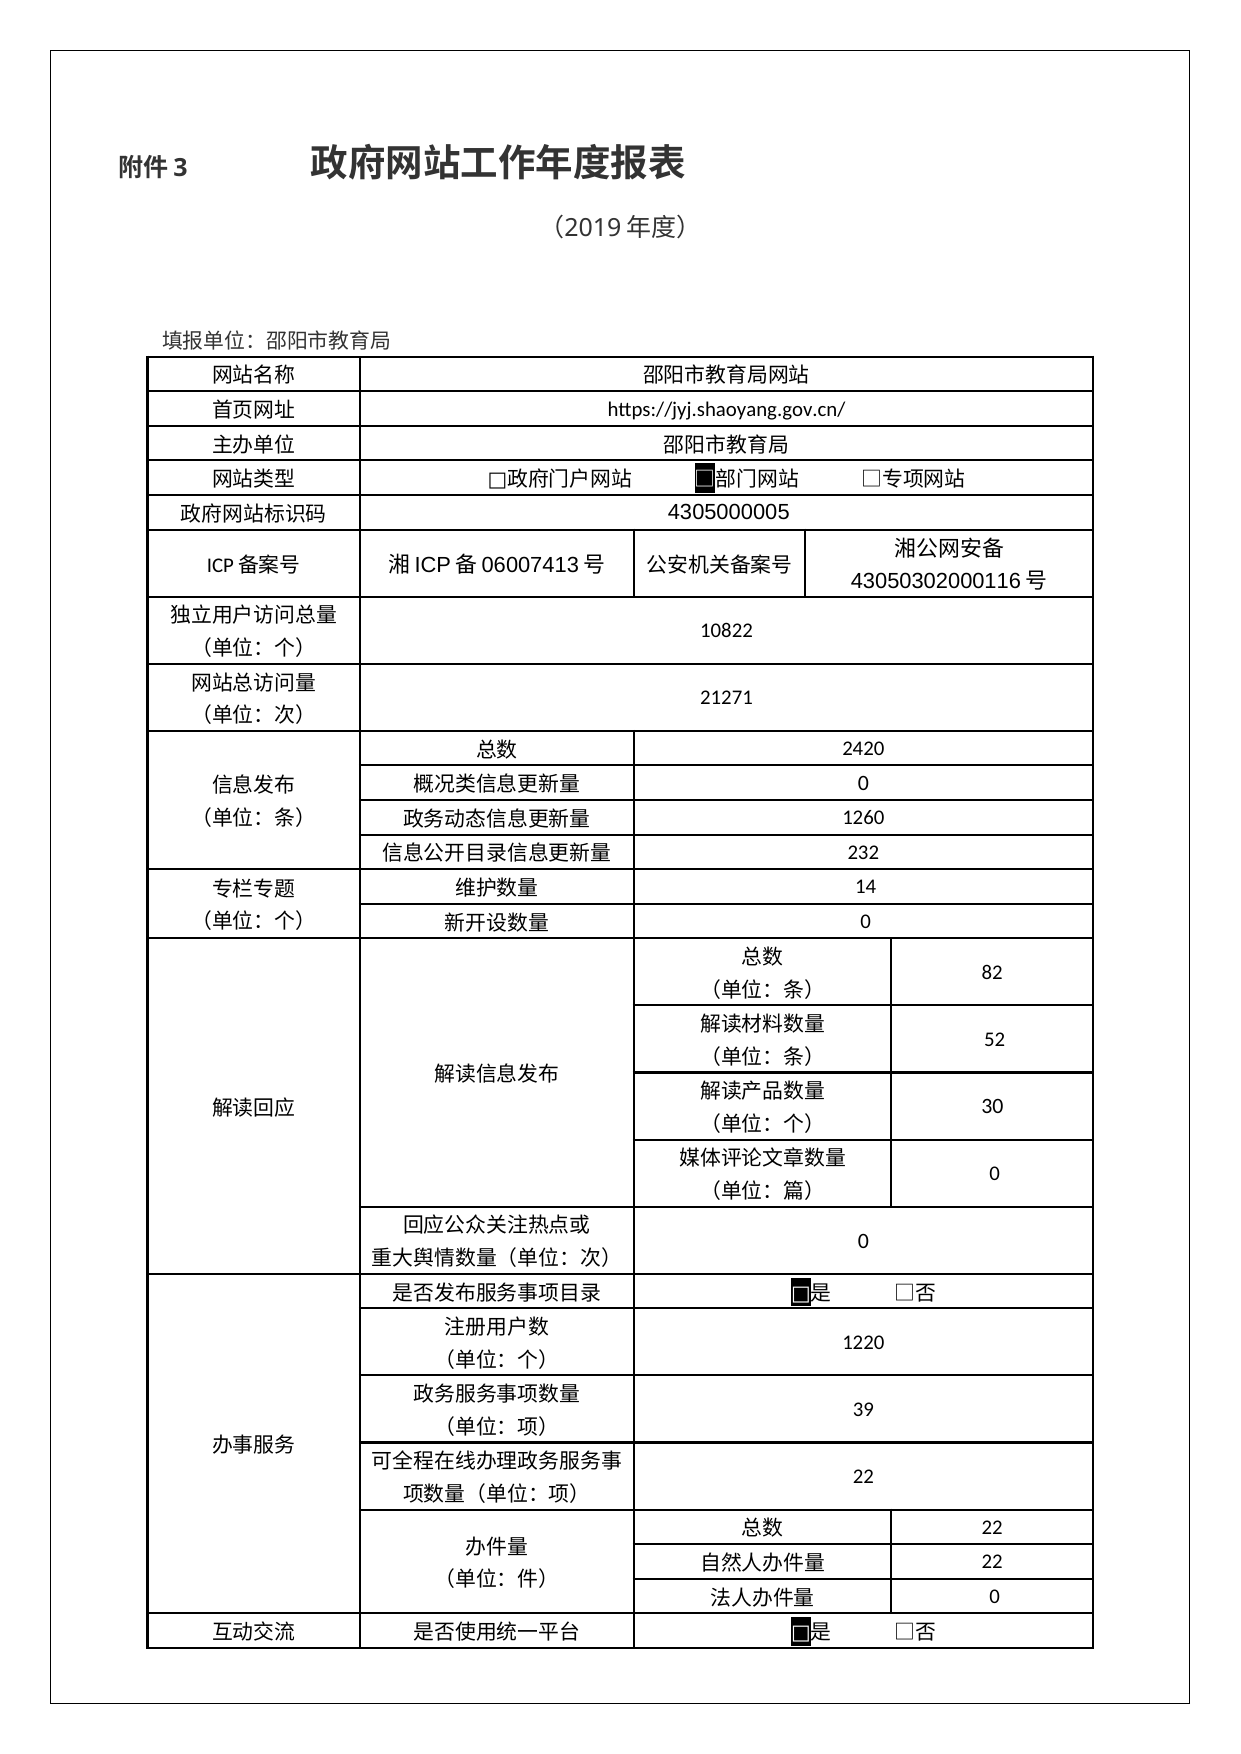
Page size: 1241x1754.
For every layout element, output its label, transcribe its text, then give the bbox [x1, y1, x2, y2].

table_cell 专栏专题 （单位：个） [149, 870, 359, 937]
table_cell 14 [635, 870, 1092, 903]
table_cell 政务服务事项数量 （单位：项） [361, 1376, 633, 1441]
table_cell 0 [892, 1580, 1092, 1612]
table_cell 4305000005 [361, 496, 1092, 528]
table_cell 解读信息发布 [361, 939, 633, 1206]
table_cell 媒体评论文章数量 （单位：篇） [635, 1141, 890, 1206]
table_cell 是否使用统一平台 [361, 1614, 633, 1647]
table_cell 邵阳市教育局 [361, 427, 1092, 459]
table_cell 网站类型 [149, 461, 359, 494]
table_cell 政务动态信息更新量 [361, 801, 633, 833]
table_cell 互动交流 [149, 1614, 359, 1647]
table_cell 自然人办件量 [635, 1545, 890, 1578]
table_cell □政府门户网站 □部门网站 □专项网站 [361, 461, 1092, 494]
table_header 网站名称 [149, 358, 359, 390]
table_cell 0 [635, 1208, 1092, 1273]
table_cell 22 [892, 1545, 1092, 1578]
text （2019年度） [118, 193, 1122, 258]
table_cell 独立用户访问总量（单位：个） [149, 598, 359, 663]
table_cell 首页网址 [149, 392, 359, 425]
table_cell □是 □否 [635, 1614, 1092, 1647]
table_cell 办件量 （单位：件） [361, 1511, 633, 1612]
table_cell 回应公众关注热点或 重大舆情数量（单位：次） [361, 1208, 633, 1273]
table_cell 注册用户数 （单位：个） [361, 1309, 633, 1374]
table_cell 232 [635, 836, 1092, 868]
table_cell 2420 [635, 732, 1092, 764]
table_cell 0 [892, 1141, 1092, 1206]
table_cell 是否发布服务事项目录 [361, 1275, 633, 1307]
table_cell 22 [635, 1444, 1092, 1508]
table_cell 21271 [361, 665, 1092, 730]
table_header 邵阳市教育局网站 [361, 358, 1092, 390]
table_cell 可全程在线办理政务服务事项数量（单位：项） [361, 1444, 633, 1508]
table_cell 22 [892, 1511, 1092, 1543]
table_cell 网站总访问量 （单位：次） [149, 665, 359, 730]
table_cell https://jyj.shaoyang.gov.cn/ [361, 392, 1092, 425]
table_cell 主办单位 [149, 427, 359, 459]
table_cell 湘ICP备06007413号 [361, 531, 633, 596]
table_cell 解读产品数量 （单位：个） [635, 1074, 890, 1138]
table_cell 52 [892, 1006, 1092, 1071]
table_cell 办事服务 [149, 1275, 359, 1612]
table_cell 总数 （单位：条） [635, 939, 890, 1004]
table_cell 总数 [635, 1511, 890, 1543]
table_cell 新开设数量 [361, 905, 633, 937]
table_cell 30 [892, 1074, 1092, 1138]
table_cell 39 [635, 1376, 1092, 1441]
table_cell 解读回应 [149, 939, 359, 1273]
table_cell 政府网站标识码 [149, 496, 359, 528]
table_cell 1220 [635, 1309, 1092, 1374]
table_cell 维护数量 [361, 870, 633, 903]
table_cell 湘公网安备 43050302000116号 [806, 531, 1092, 596]
table_cell 概况类信息更新量 [361, 766, 633, 799]
table_cell 信息公开目录信息更新量 [361, 836, 633, 868]
text 附件3 政府网站工作年度报表 [118, 128, 1122, 193]
table_cell 1260 [635, 801, 1092, 833]
table_cell 总数 [361, 732, 633, 764]
table_cell 0 [635, 905, 1092, 937]
table_cell 信息发布 （单位：条） [149, 732, 359, 868]
table_cell 0 [635, 766, 1092, 799]
table_cell 82 [892, 939, 1092, 1004]
table_cell ICP备案号 [149, 531, 359, 596]
table_cell 解读材料数量 （单位：条） [635, 1006, 890, 1071]
table_cell 法人办件量 [635, 1580, 890, 1612]
table_cell □是 □否 [635, 1275, 1092, 1307]
table_cell 10822 [361, 598, 1092, 663]
text 填报单位：邵阳市教育局 [118, 323, 1122, 356]
table_cell 公安机关备案号 [635, 531, 804, 596]
